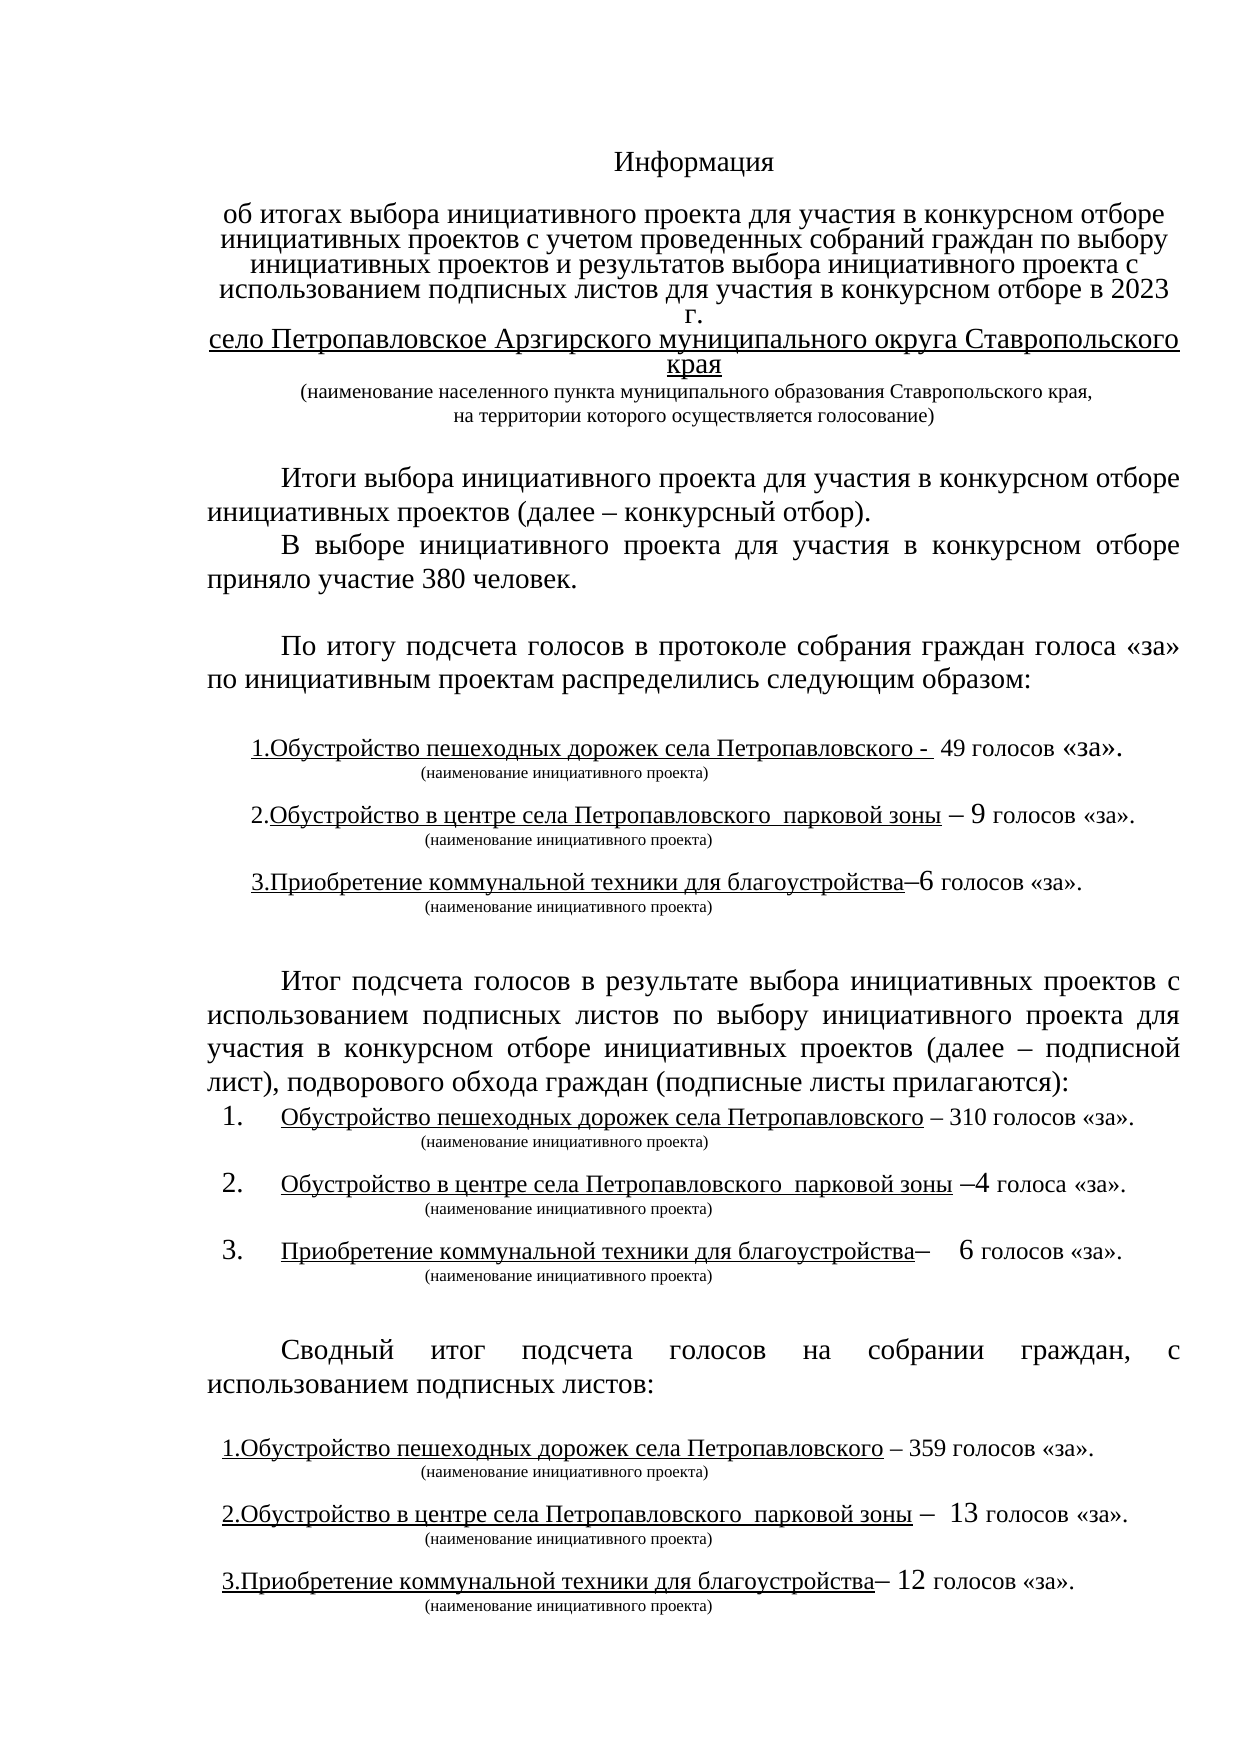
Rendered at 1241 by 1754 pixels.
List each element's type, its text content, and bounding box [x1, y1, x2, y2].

text 1.Обустройство пешеходных дорожек села Петропавловского – 359 голосов «за». [222, 1433, 1181, 1462]
text По итогу подсчета голосов в протоколе собрания граждан голоса «за» по инициативным проектам распределились следующим образом: [207, 628, 1181, 695]
text Итог подсчета голосов в результате выбора инициативных проектов с использованием подписных листов по выбору инициативного проекта для участия в конкурсном отборе инициативных проектов (далее – подписной лист), подворового обхода граждан (подписные листы прилагаются): [207, 963, 1181, 1098]
text 1.Обустройство пешеходных дорожек села Петропавловского - 49 голосов «за». [251, 729, 1181, 762]
text Сводный итог подсчета голосов на собрании граждан, с использованием подписных листов: [207, 1332, 1181, 1399]
text (наименование инициативного проекта) [251, 896, 886, 930]
list Приобретение коммунальной техники для благоустройства– 6 голосов «за». [222, 1232, 1181, 1265]
text (наименование инициативного проекта) [243, 762, 886, 796]
text 2.Обустройство в центре села Петропавловского парковой зоны – 13 голосов «за». [222, 1495, 1181, 1529]
text Информация [661, 152, 1181, 177]
text (наименование инициативного проекта) [251, 1265, 886, 1299]
text на территории которого осуществляется голосование) [207, 403, 1181, 427]
text 3.Приобретение коммунальной техники для благоустройства– 12 голосов «за». [222, 1562, 1181, 1596]
text В выборе инициативного проекта для участия в конкурсном отборе приняло участие 380 человек. [207, 527, 1181, 594]
text (наименование инициативного проекта) [243, 1131, 886, 1165]
text Информация [207, 152, 658, 177]
text село Петропавловское Арзгирского муниципального округа Ставропольского края [207, 329, 1181, 379]
text 3.Приобретение коммунальной техники для благоустройства–6 голосов «за». [251, 863, 1181, 896]
text (наименование населенного пункта муниципального образования Ставропольского края, [207, 379, 1181, 403]
text (наименование инициативного проекта) [251, 1198, 886, 1232]
list Обустройство в центре села Петропавловского парковой зоны –4 голоса «за». [222, 1165, 1181, 1198]
text Итоги выбора инициативного проекта для участия в конкурсном отборе инициативных проектов (далее – конкурсный отбор). [207, 460, 1181, 527]
text (наименование инициативного проекта) [243, 1462, 886, 1495]
text 2.Обустройство в центре села Петропавловского парковой зоны – 9 голосов «за». [207, 796, 1181, 829]
text (наименование инициативного проекта) [251, 1529, 886, 1562]
list Обустройство пешеходных дорожек села Петропавловского – 310 голосов «за». [222, 1098, 1181, 1131]
text (наименование инициативного проекта) [251, 1596, 886, 1629]
text (наименование инициативного проекта) [251, 829, 886, 863]
text об итогах выбора инициативного проекта для участия в конкурсном отборе инициативных проектов с учетом проведенных собраний граждан по выбору инициативных проектов и результатов выбора инициативного проекта с использованием подписных листов для участия в конкурсном отборе в 2023 г. [207, 204, 1181, 329]
